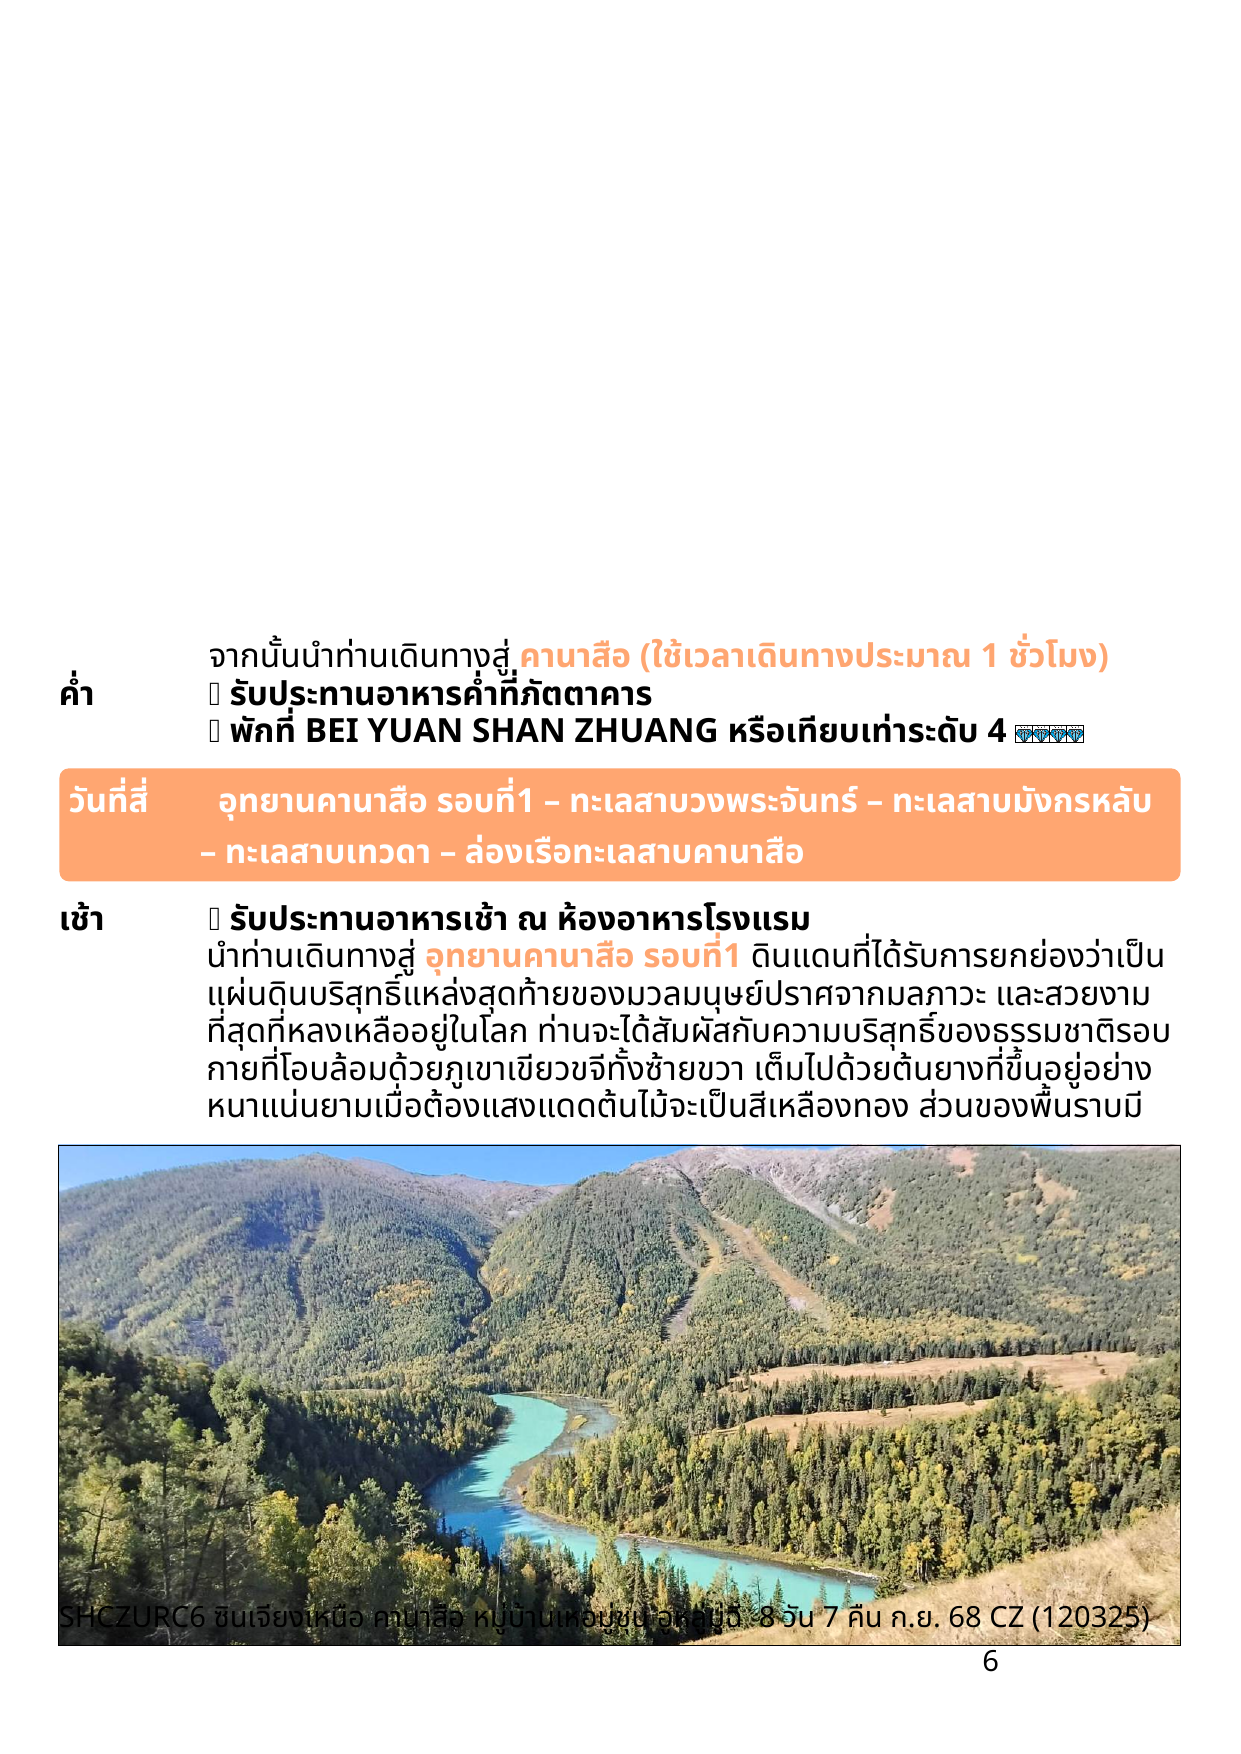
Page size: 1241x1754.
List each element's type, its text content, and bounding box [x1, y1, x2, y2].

picture [1050, 726, 1066, 742]
text ค่ำ รับประทานอาหารค่ำที่ภัตตาคาร [58, 675, 1181, 712]
text เช้า รับประทานอาหารเช้า ณ ห้องอาหารโรงแรม [58, 900, 1182, 937]
picture [59, 1146, 1180, 1645]
picture [1016, 726, 1032, 742]
text นำท่านเดินทางสู่ อุทยานคานาสือ รอบที่1 ดินแดนที่ได้รับการยกย่องว่าเป็นแผ่นดินบริสุทธิ์แหล่งสุดท้ายของมวลมนุษย์ปราศจากมลภาวะ และสวยงามที่สุดที่หลงเหลืออยู่ในโลก ท่านจะได้สัมผัสกับความบริสุทธิ์ของธรรมชาติรอบกายที่โอบล้อมด้วยภูเขาเขียวขจีทั้งซ้ายขวา เต็มไปด้วยต้นยางที่ขึ้นอยู่อย่างหนาแน่นยามเมื่อต้องแสงแดดต้นไม้จะเป็นสีเหลืองทอง ส่วนของพื้นราบมีการเลี้ยงลูกม้า ลูกแกะของชาวบ้านแถบริมทะเลสาบ และเมื่อมองไปไกลจะแลเห็นความงดงามอันน่าติดตรึงใจมิรู้เลือน [206, 937, 1182, 1125]
picture [1033, 726, 1049, 742]
picture [1067, 726, 1083, 742]
text พักที่ BEI YUAN SHAN ZHUANG หรือเทียบเท่าระดับ 4 [58, 712, 1182, 750]
text จากนั้นนำท่านเดินทางสู่ คานาสือ (ใช้เวลาเดินทางประมาณ 1 ชั่วโมง) [133, 637, 1181, 675]
